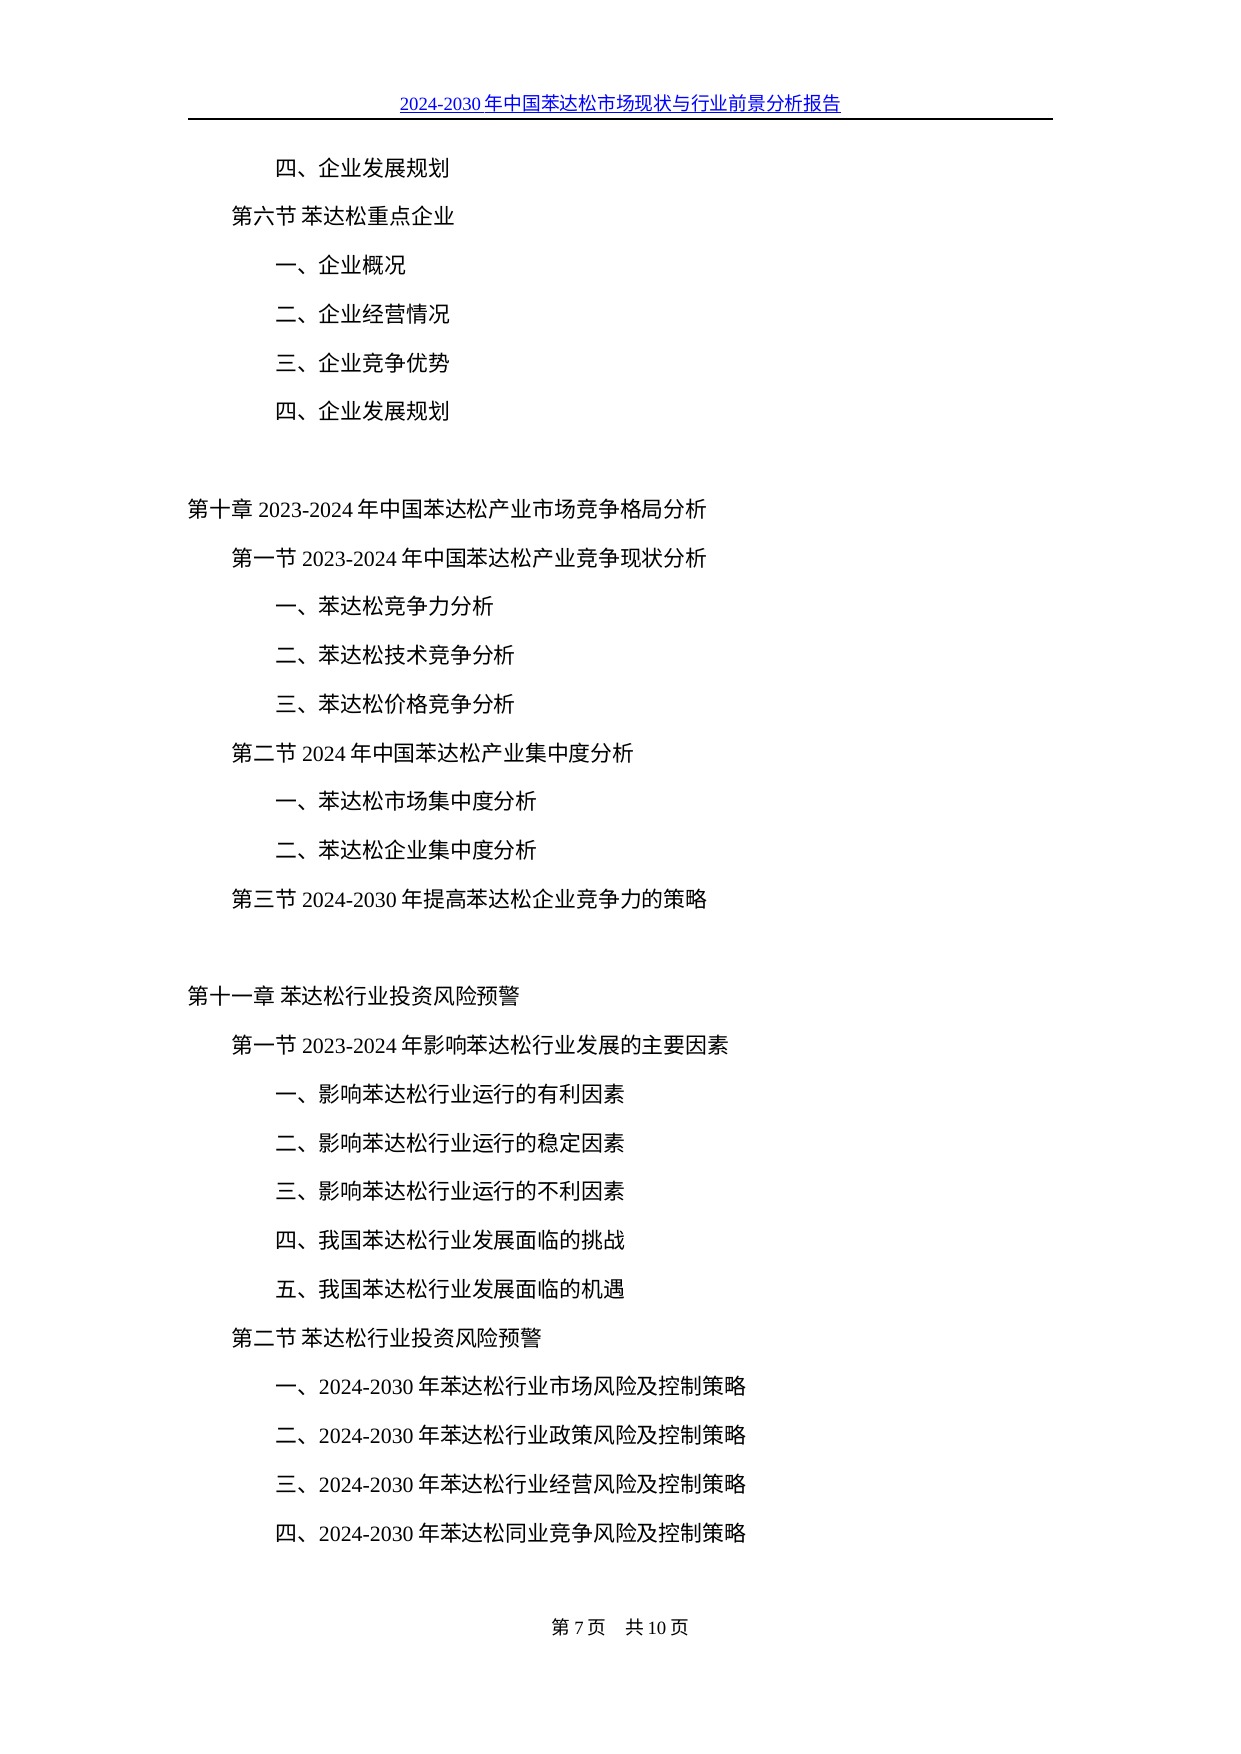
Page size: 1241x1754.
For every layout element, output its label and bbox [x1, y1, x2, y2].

text [187, 150, 1053, 1548]
